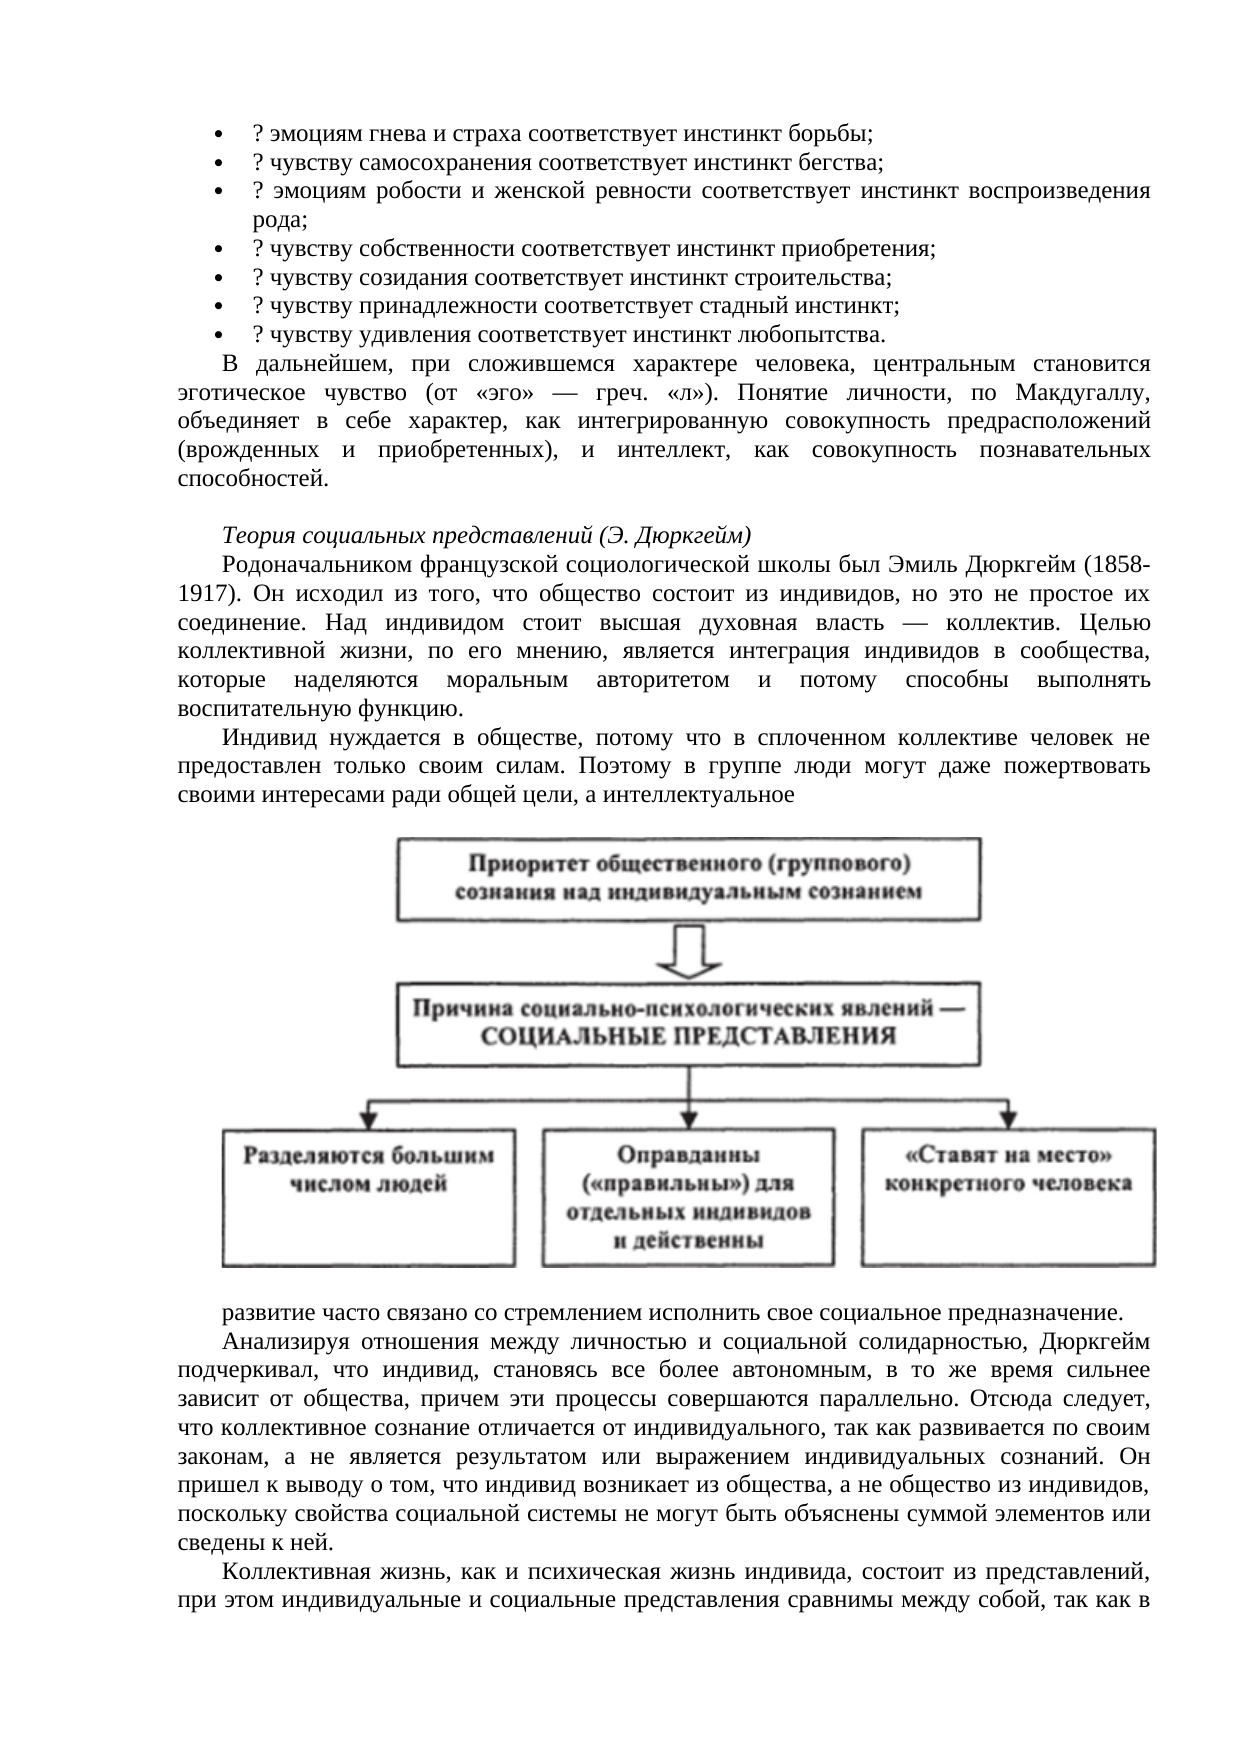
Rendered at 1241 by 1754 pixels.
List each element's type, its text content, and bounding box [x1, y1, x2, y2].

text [177, 1556, 1152, 1613]
text Индивид нуждается в обществе, потому что в сплоченном коллективе человек не предоставлен только своим силам. Поэтому в группе люди могут даже пожертвовать своими интересами ради общей цели, а интеллектуальное [177, 722, 1152, 808]
text В дальнейшем, при сложившемся характере человека, центральным становится эготическое чувство (от «эго» — греч. «л»). Понятие личности, по Макдугаллу, объединяет в себе характер, как интегрированную совокупность предрасположений (врожденных и приобретенных), и интеллект, как совокупность познавательных способностей. [177, 348, 1152, 492]
list ? чувству самосохранения соответствует инстинкт бегства; [215, 147, 1152, 176]
list ? чувству принадлежности соответствует стадный инстинкт; [215, 291, 1152, 319]
list ? эмоциям робости и женской ревности соответствует инстинкт воспроизведения рода; [215, 176, 1152, 233]
picture [221, 837, 1157, 1268]
list ? чувству удивления соответствует инстинкт любопытства. [215, 319, 1152, 348]
text Родоначальником французской социологической школы был Эмиль Дюркгейм (1858-1917). Он исходил из того, что общество состоит из индивидов, но это не простое их соединение. Над индивидом стоит высшая духовная власть — коллектив. Целью коллективной жизни, по его мнению, является интеграция индивидов в сообщества, которые наделяются моральным авторитетом и потому способны выполнять воспитательную функцию. [177, 549, 1152, 722]
text Теория социальных представлений (Э. Дюркгейм) [177, 521, 1152, 549]
text Анализируя отношения между личностью и социальной солидарностью, Дюркгейм подчеркивал, что индивид, становясь все более автономным, в то же время сильнее зависит от общества, причем эти процессы совершаются параллельно. Отсюда следует, что коллективное сознание отличается от индивидуального, так как развивается по своим законам, а не является результатом или выражением индивидуальных сознаний. Он пришел к выводу о том, что индивид возникает из общества, а не общество из индивидов, поскольку свойства социальной системы не могут быть объяснены суммой элементов или сведены к ней. [177, 1326, 1152, 1556]
list ? чувству собственности соответствует инстинкт приобретения; [215, 233, 1152, 262]
list ? эмоциям гнева и страха соответствует инстинкт борьбы; [215, 118, 1152, 147]
list ? чувству созидания соответствует инстинкт строительства; [215, 262, 1152, 291]
text развитие часто связано со стремлением исполнить свое социальное предназначение. [177, 1297, 1152, 1326]
